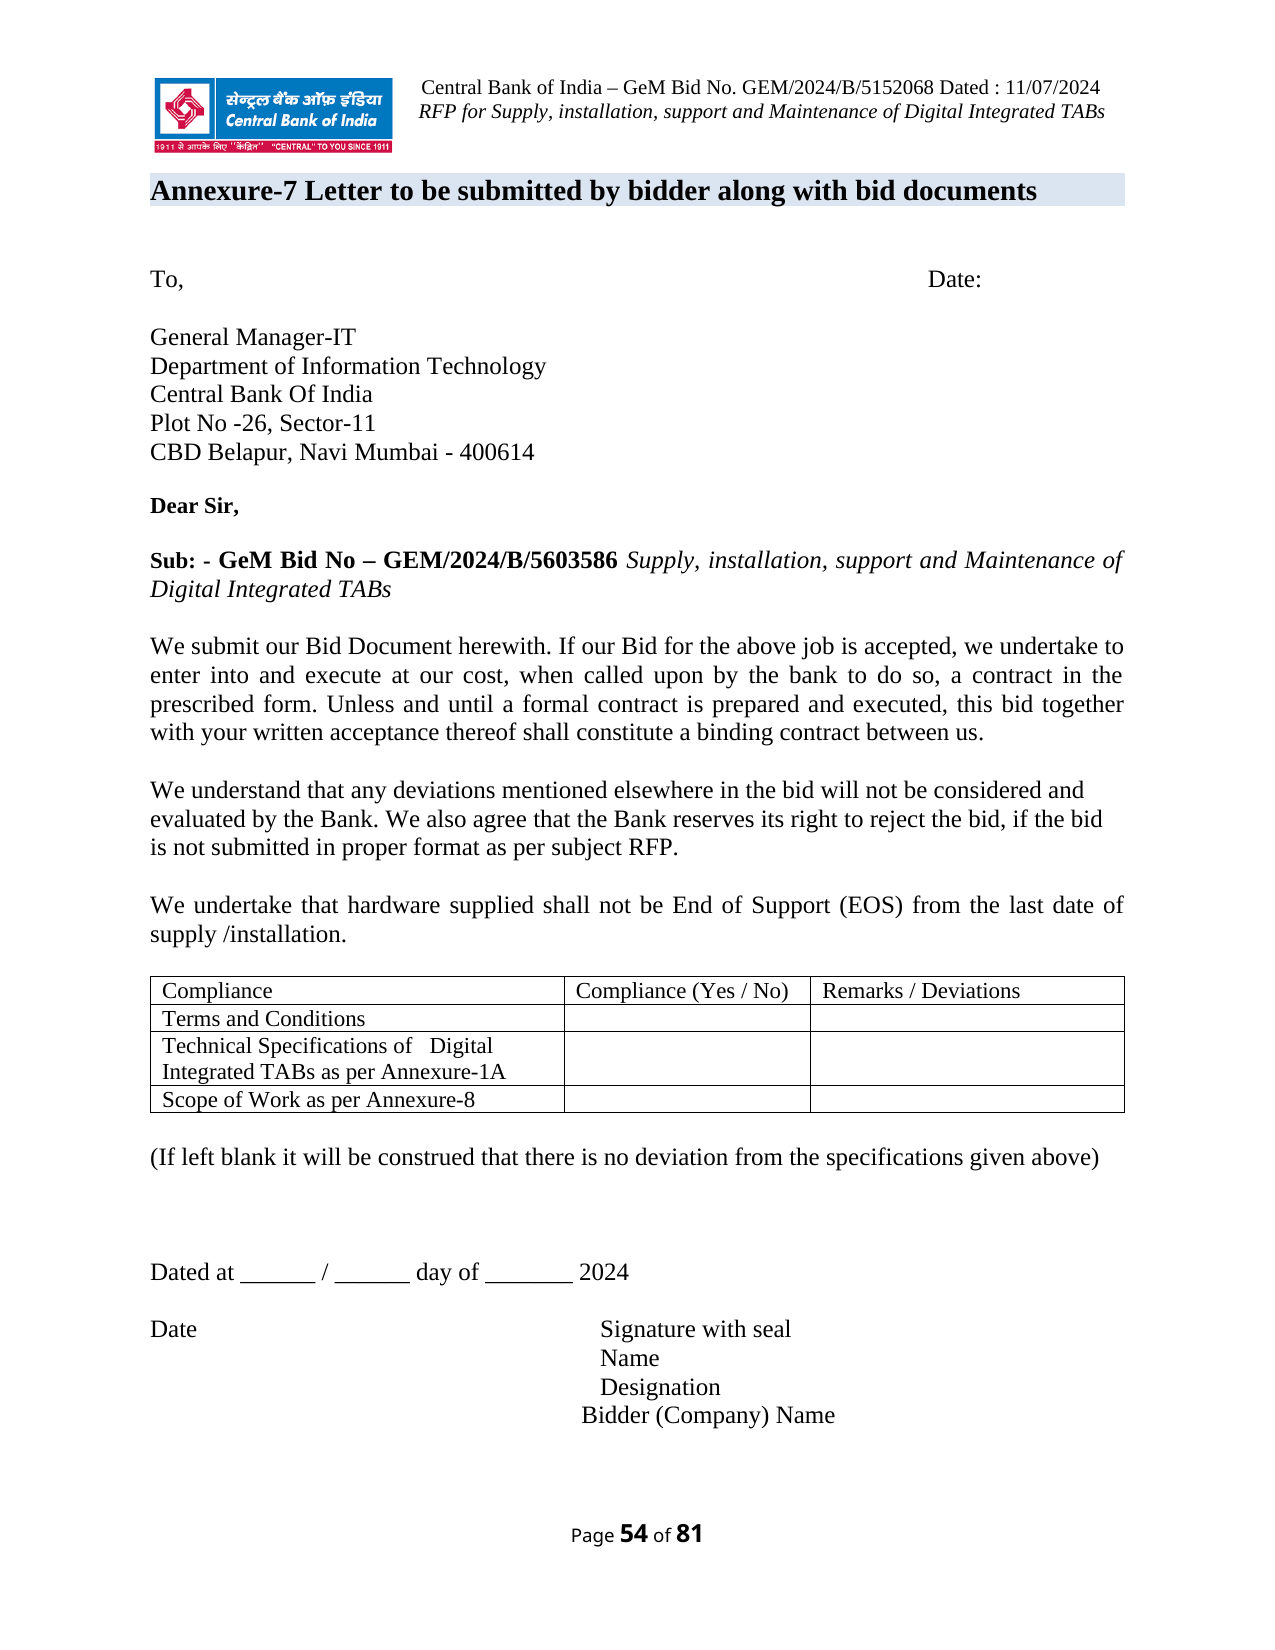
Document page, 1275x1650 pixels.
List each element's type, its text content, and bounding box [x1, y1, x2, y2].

text Central Bank Of India [150, 379, 1125, 408]
table_cell Scope of Work as per Annexure-8 [151, 1086, 564, 1112]
text We undertake that hardware supplied shall not be End of Support (EOS) from the last date of supply /installation. [150, 890, 1125, 947]
table_cell [565, 1005, 810, 1031]
table_header Compliance [151, 977, 564, 1003]
text Department of Information Technology [150, 351, 1125, 379]
picture [150, 75, 397, 156]
text We understand that any deviations mentioned elsewhere in the bid will not be considered and evaluated by the Bank. We also agree that the Bank reserves its right to reject the bid, if the bid is not submitted in proper format as per subject RFP. [150, 775, 1125, 861]
text Designation [150, 1372, 1125, 1401]
text Bidder (Company) Name [150, 1401, 1125, 1429]
table_cell [565, 1086, 810, 1112]
text CBD Belapur, Navi Mumbai - 400614 [150, 437, 1125, 466]
table_cell Terms and Conditions [151, 1005, 564, 1031]
text Date Signature with seal [150, 1314, 1125, 1343]
text Name [150, 1343, 1125, 1372]
subtitle Annexure-7 Letter to be submitted by bidder along with bid documents [150, 173, 1125, 206]
text To, Date: [150, 264, 1125, 293]
text Plot No -26, Sector-11 [150, 408, 1125, 437]
text We submit our Bid Document herewith. If our Bid for the above job is accepted, we undertake to enter into and execute at our cost, when called upon by the bank to do so, a contract in the prescribed form. Unless and until a formal contract is prepared and executed, this bid together with your written acceptance thereof shall constitute a binding contract between us. [150, 631, 1125, 746]
text Sub: - GeM Bid No – GEM/2024/B/5603586 Supply, installation, support and Maintenance of Digital Integrated TABs [150, 545, 1125, 602]
table_header Compliance (Yes / No) [565, 977, 810, 1003]
text Dated at ______ / ______ day of _______ 2024 [150, 1257, 1125, 1286]
text (If left blank it will be construed that there is no deviation from the specifications given above) [150, 1142, 1125, 1171]
table_cell [565, 1032, 810, 1085]
table_cell [811, 1086, 1124, 1112]
text Dear Sir, [150, 492, 1125, 518]
table_cell [811, 1005, 1124, 1031]
table_cell [811, 1032, 1124, 1085]
table_header Remarks / Deviations [811, 977, 1124, 1003]
table_cell Technical Specifications of Digital Integrated TABs as per Annexure-1A [151, 1032, 564, 1085]
text General Manager-IT [150, 322, 1125, 351]
